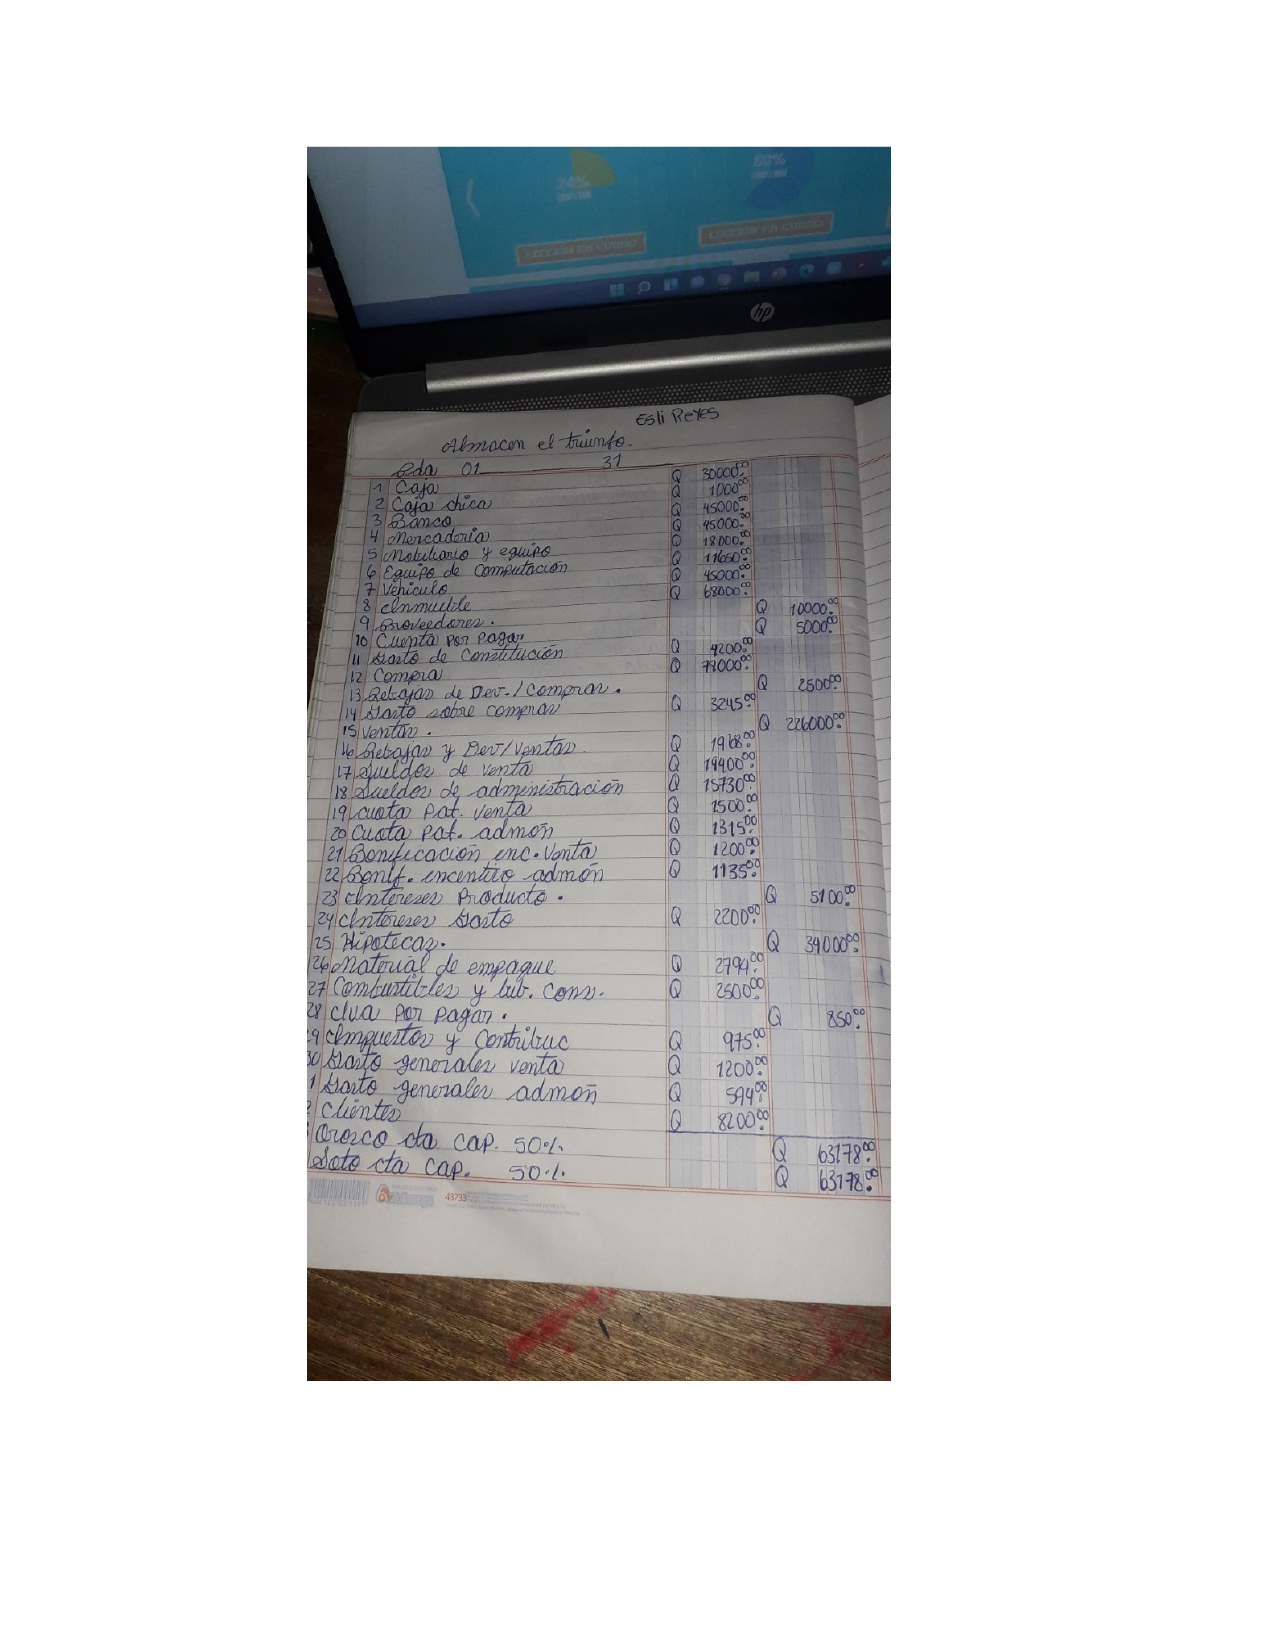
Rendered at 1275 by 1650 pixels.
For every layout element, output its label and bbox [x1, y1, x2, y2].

picture [307, 148, 891, 1380]
